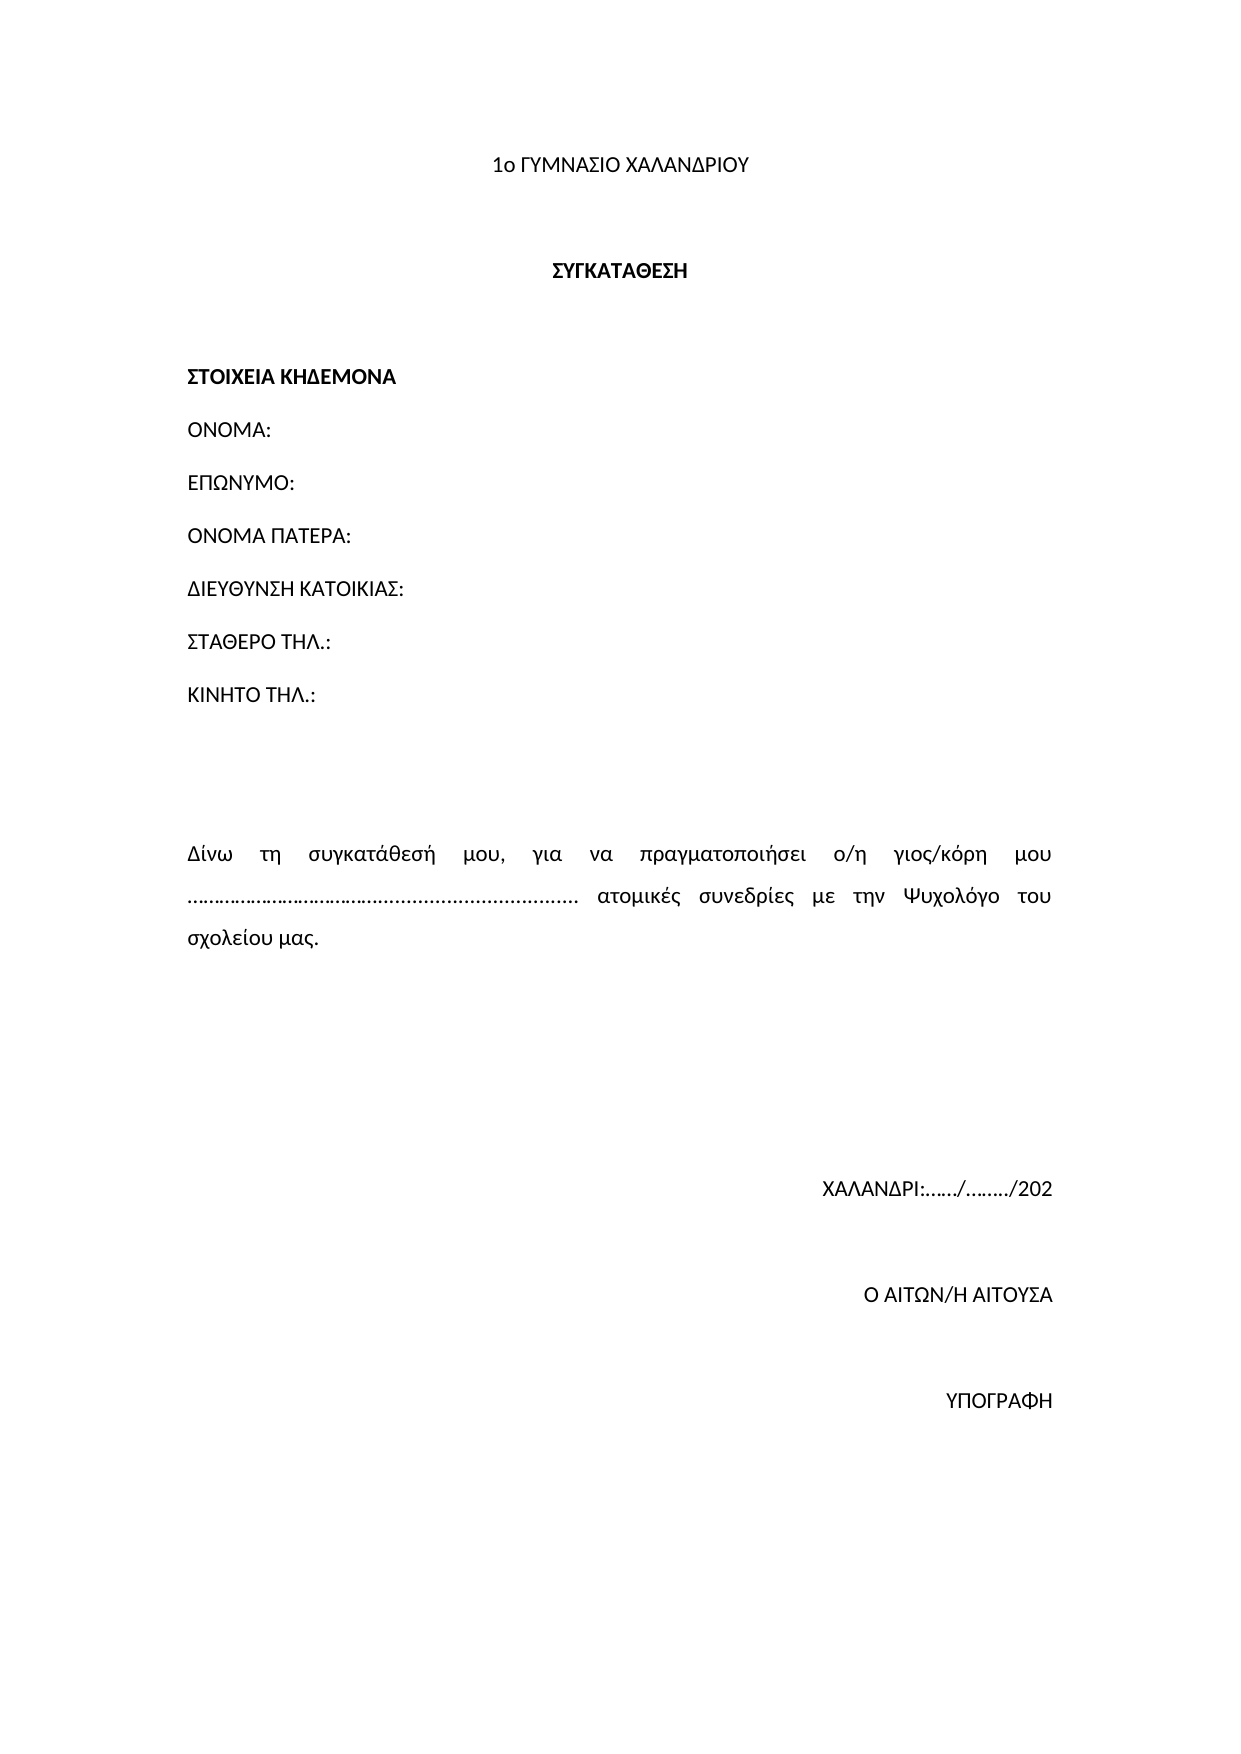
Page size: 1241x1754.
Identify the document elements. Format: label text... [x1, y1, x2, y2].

text Δίνω τη συγκατάθεσή μου, για να πραγματοποιήσει ο/η γιος/κόρη μου ………………………………................................... ατομικές συνεδρίες με την Ψυχολόγο του σχολείου μας. [187, 839, 1053, 951]
text ΚΙΝΗΤΟ ΤΗΛ.: [187, 680, 1053, 708]
text ΕΠΩΝΥΜΟ: [187, 468, 1053, 496]
text ΔΙΕΥΘΥΝΣΗ ΚΑΤΟΙΚΙΑΣ: [187, 574, 1053, 602]
text Ο ΑΙΤΩΝ/Η ΑΙΤΟΥΣΑ [187, 1281, 1053, 1308]
text ΟΝΟΜΑ: [187, 415, 1053, 443]
text ΣΥΓΚΑΤΑΘΕΣΗ [187, 256, 1053, 284]
text ΥΠΟΓΡΑΦΗ [187, 1387, 1053, 1414]
text ΣΤΟΙΧΕΙΑ ΚΗΔΕΜΟΝΑ [187, 362, 1053, 390]
text ΧΑΛΑΝΔΡΙ:……/……../202 [187, 1174, 1053, 1202]
text ΟΝΟΜΑ ΠΑΤΕΡΑ: [187, 521, 1053, 549]
text ΣΤΑΘΕΡΟ ΤΗΛ.: [187, 627, 1053, 655]
text 1ο ΓΥΜΝΑΣΙΟ ΧΑΛΑΝΔΡΙΟΥ [187, 150, 1053, 178]
